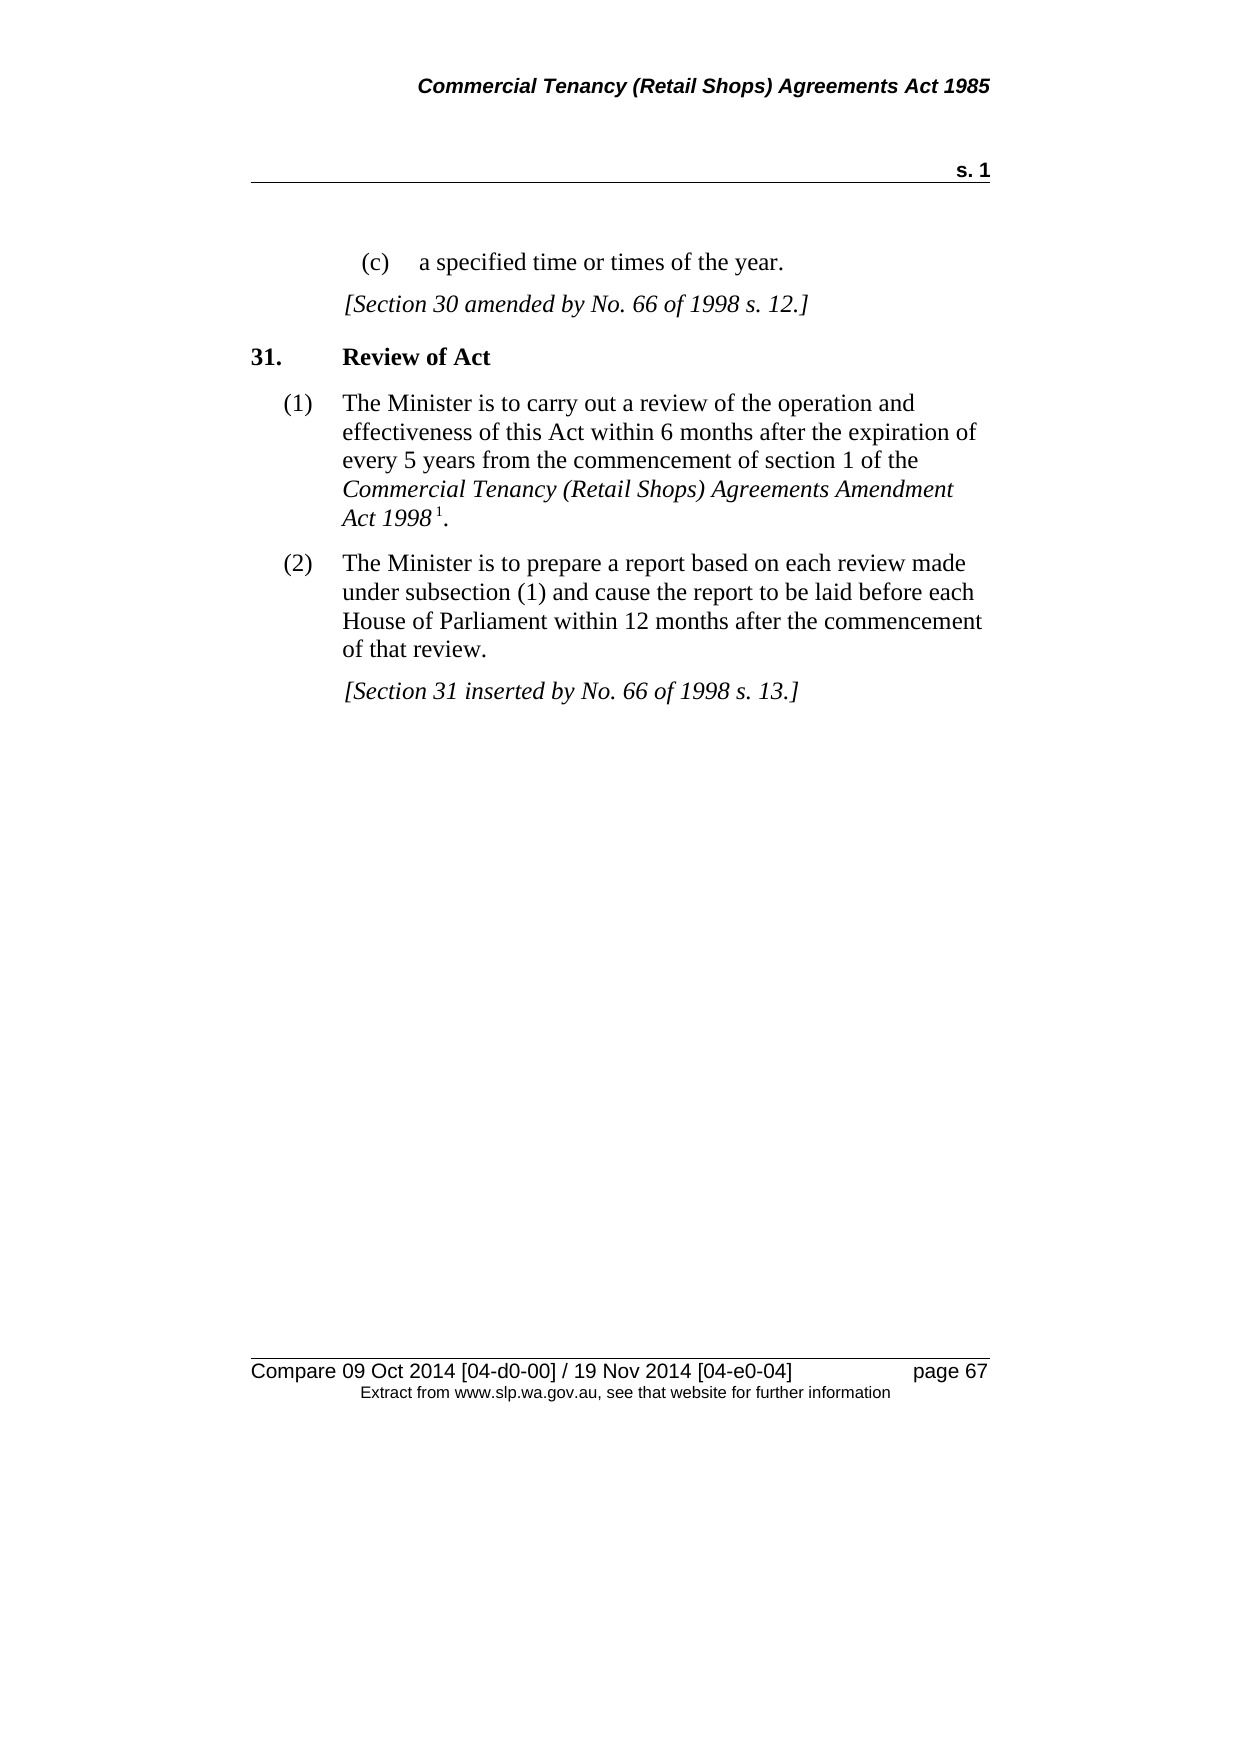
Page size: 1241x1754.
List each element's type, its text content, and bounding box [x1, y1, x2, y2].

subtitle 31. Review of Act [251, 342, 990, 371]
text [Section 31 inserted by No. 66 of 1998 s. 13.] [251, 676, 990, 704]
text (1) The Minister is to carry out a review of the operation and effectiveness of this Act within 6 months after the expiration of every 5 years from the commencement of section 1 of the Commercial Tenancy (Retail Shops) Agreements Amendment Act 1998 1. [251, 388, 990, 532]
text [Section 30 amended by No. 66 of 1998 s. 12.] [251, 289, 990, 317]
text (c) a specified time or times of the year. [251, 247, 990, 276]
text (2) The Minister is to prepare a report based on each review made under subsection (1) and cause the report to be laid before each House of Parliament within 12 months after the commencement of that review. [251, 548, 990, 663]
